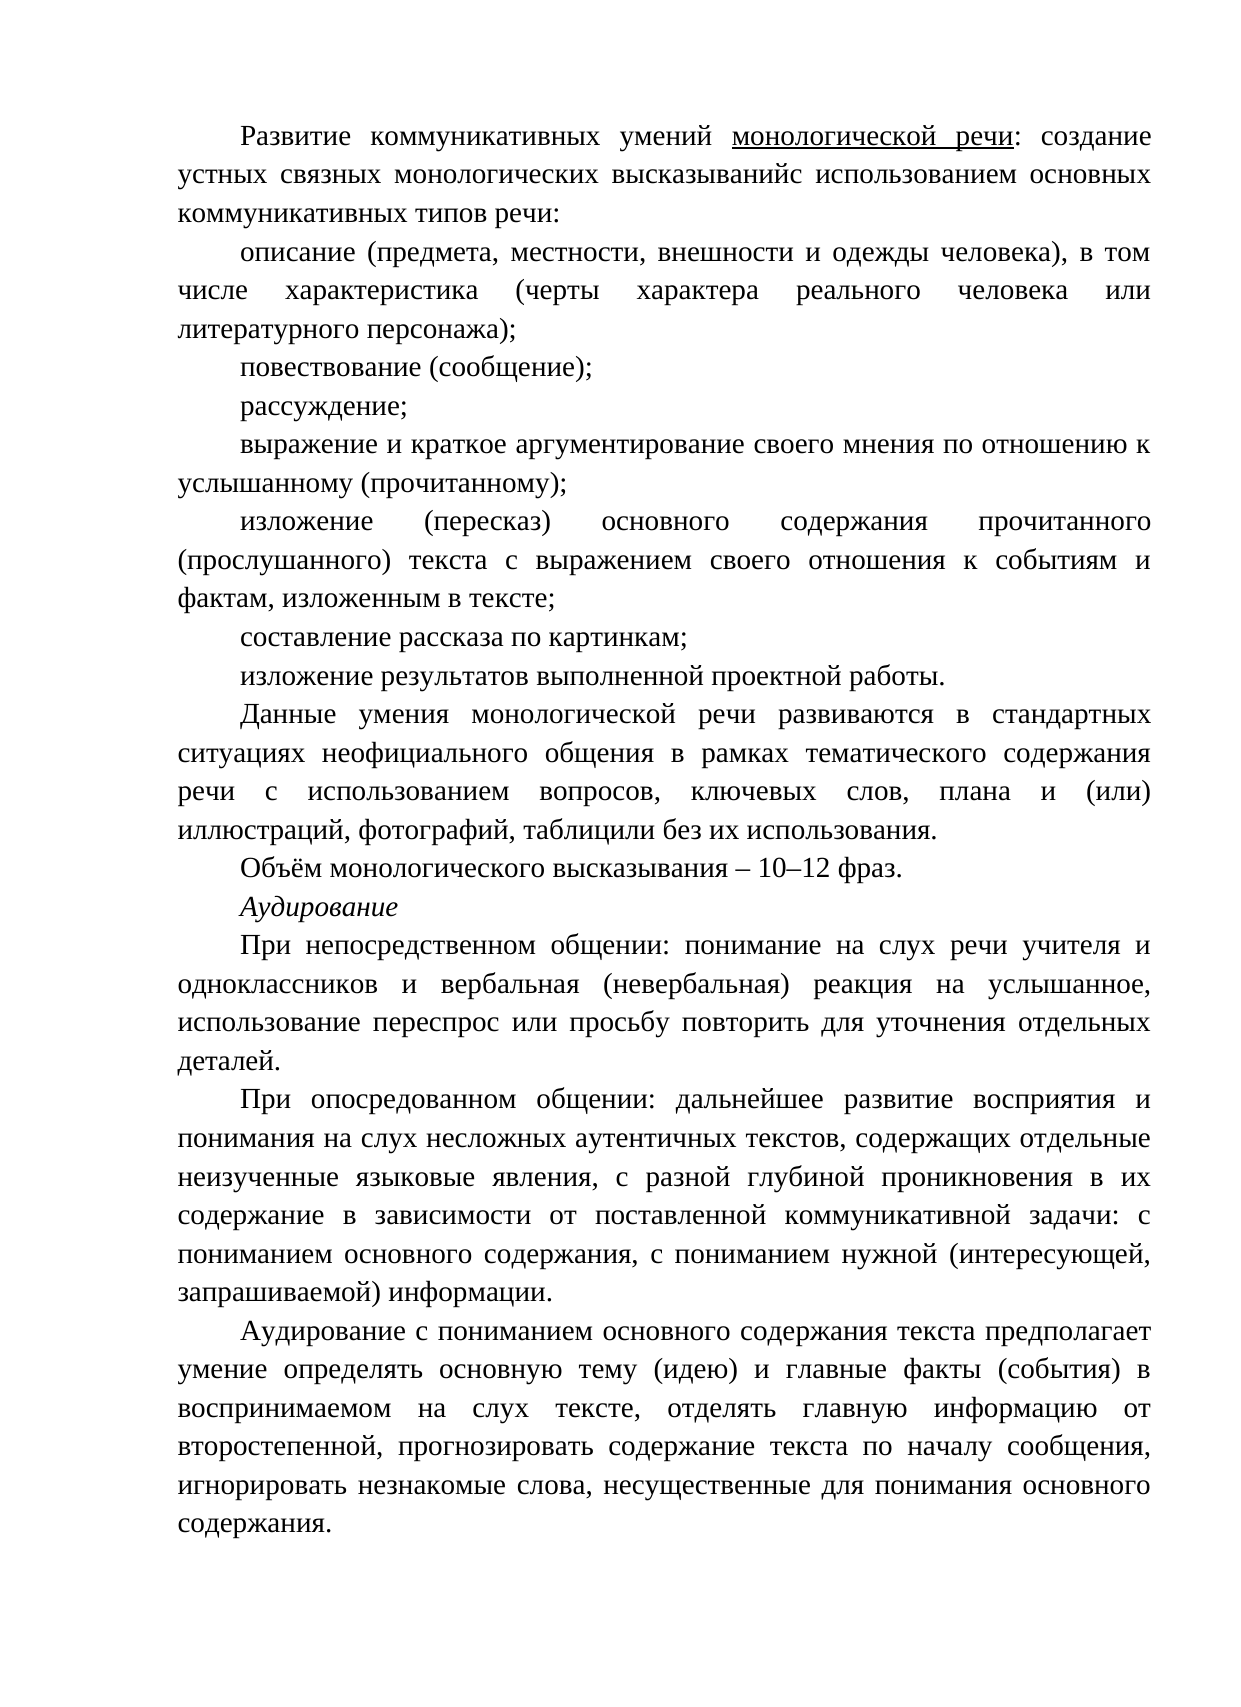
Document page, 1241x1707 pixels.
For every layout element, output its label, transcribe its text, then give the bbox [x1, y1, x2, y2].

text составление рассказа по картинкам; [177, 619, 1152, 653]
text Развитие коммуникативных умений монологической речи: создание устных связных монологических высказыванийс использованием основных коммуникативных типов речи: [177, 118, 1152, 229]
text повествование (сообщение); [177, 349, 1152, 383]
text изложение (пересказ) основного содержания прочитанного (прослушанного) текста с выражением своего отношения к событиям и фактам, изложенным в тексте; [177, 503, 1152, 614]
text описание (предмета, местности, внешности и одежды человека), в том числе характеристика (черты характера реального человека или литературного персонажа); [177, 234, 1152, 344]
text Аудирование с пониманием основного содержания текста предполагает умение определять основную тему (идею) и главные факты (события) в воспринимаемом на слух тексте, отделять главную информацию от второстепенной, прогнозировать содержание текста по началу сообщения, игнорировать незнакомые слова, несущественные для понимания основного содержания. [177, 1313, 1152, 1539]
text выражение и краткое аргументирование своего мнения по отношению к услышанному (прочитанному); [177, 426, 1152, 498]
text рассуждение; [177, 388, 1152, 421]
text изложение результатов выполненной проектной работы. [177, 658, 1152, 691]
text Аудирование [177, 889, 1152, 922]
text Объём монологического высказывания – 10–12 фраз. [177, 850, 1152, 884]
text При непосредственном общении: понимание на слух речи учителя и одноклассников и вербальная (невербальная) реакция на услышанное, использование переспрос или просьбу повторить для уточнения отдельных деталей. [177, 927, 1152, 1077]
text При опосредованном общении: дальнейшее развитие восприятия и понимания на слух несложных аутентичных текстов, содержащих отдельные неизученные языковые явления, с разной глубиной проникновения в их содержание в зависимости от поставленной коммуникативной задачи: с пониманием основного содержания, с пониманием нужной (интересующей, запрашиваемой) информации. [177, 1082, 1152, 1308]
text Данные умения монологической речи развиваются в стандартных ситуациях неофициального общения в рамках тематического содержания речи с использованием вопросов, ключевых слов, плана и (или) иллюстраций, фотографий, таблицили без их использования. [177, 696, 1152, 845]
